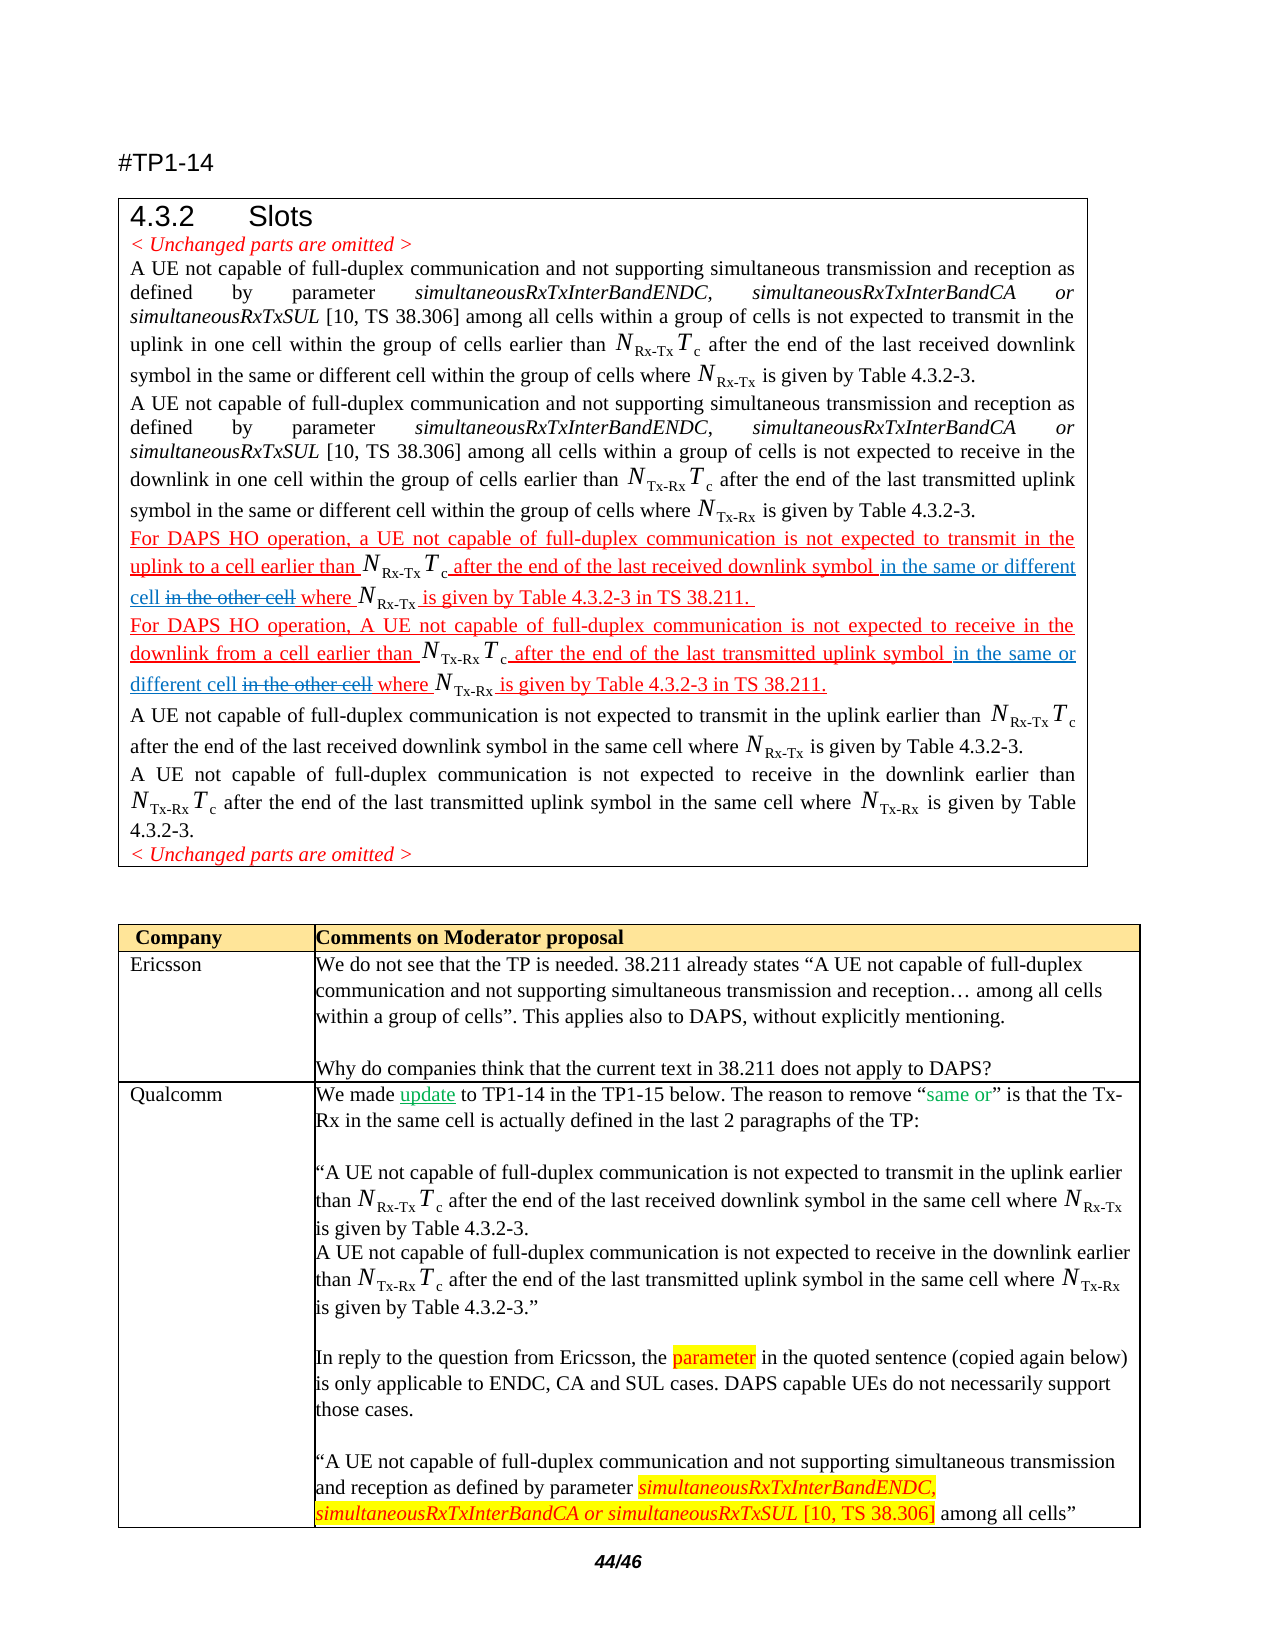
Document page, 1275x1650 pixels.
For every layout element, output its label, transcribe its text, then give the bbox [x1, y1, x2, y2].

table_cell We made update to TP1-14 in the TP1-15 below. The reason to remove “same or” is that the Tx-Rx in the same cell is actually defined in the last 2 paragraphs of the TP: “A UE not capable of full-duplex communication is not expected to transmit in the uplink earlier than after the end of the last received downlink symbol in the same cell where is given by Table 4.3.2-3. A UE not capable of full-duplex communication is not expected to receive in the downlink earlier than after the end of the last transmitted uplink symbol in the same cell where is given by Table 4.3.2-3.” In reply to the question from Ericsson, the parameter in the quoted sentence (copied again below) is only applicable to ENDC, CA and SUL cases. DAPS capable UEs do not necessarily support those cases. “A UE not capable of full-duplex communication and not supporting simultaneous transmission and reception as defined by parameter simultaneousRxTxInterBandENDC, simultaneousRxTxInterBandCA or simultaneousRxTxSUL [10, TS 38.306] among all cells” [316, 1083, 1139, 1527]
table_cell We do not see that the TP is needed. 38.211 already states “A UE not capable of full-duplex communication and not supporting simultaneous transmission and reception… among all cells within a group of cells”. This applies also to DAPS, without explicitly mentioning. Why do companies think that the current text in 38.211 does not apply to DAPS? [316, 952, 1139, 1081]
table_cell Ericsson [119, 952, 314, 1081]
table_header 4.3.2 Slots < Unchanged parts are omitted > A UE not capable of full-duplex communication and not supporting simultaneous transmission and reception as defined by parameter simultaneousRxTxInterBandENDC, simultaneousRxTxInterBandCA or simultaneousRxTxSUL [10, TS 38.306] among all cells within a group of cells is not expected to transmit in the uplink in one cell within the group of cells earlier than after the end of the last received downlink symbol in the same or different cell within the group of cells where is given by Table 4.3.2-3. A UE not capable of full-duplex communication and not supporting simultaneous transmission and reception as defined by parameter simultaneousRxTxInterBandENDC, simultaneousRxTxInterBandCA or simultaneousRxTxSUL [10, TS 38.306] among all cells within a group of cells is not expected to receive in the downlink in one cell within the group of cells earlier than after the end of the last transmitted uplink symbol in the same or different cell within the group of cells where is given by Table 4.3.2-3. For DAPS HO operation, a UE not capable of full-duplex communication is not expected to transmit in the uplink to a cell earlier than after the end of the last received downlink symbol in the same or different cell in the other cell where is given by Table 4.3.2-3 in TS 38.211. For DAPS HO operation, A UE not capable of full-duplex communication is not expected to receive in the downlink from a cell earlier than after the end of the last transmitted uplink symbol in the same or different cell in the other cell where is given by Table 4.3.2-3 in TS 38.211. A UE not capable of full-duplex communication is not expected to transmit in the uplink earlier than after the end of the last received downlink symbol in the same cell where is given by Table 4.3.2-3. A UE not capable of full-duplex communication is not expected to receive in the downlink earlier than after the end of the last transmitted uplink symbol in the same cell where is given by Table 4.3.2-3. < Unchanged parts are omitted > [119, 199, 1087, 866]
table_header Company [119, 925, 314, 951]
table_cell Qualcomm [119, 1083, 314, 1527]
table_header Comments on Moderator proposal [316, 925, 1139, 951]
subtitle #TP1-14 [118, 148, 1157, 176]
